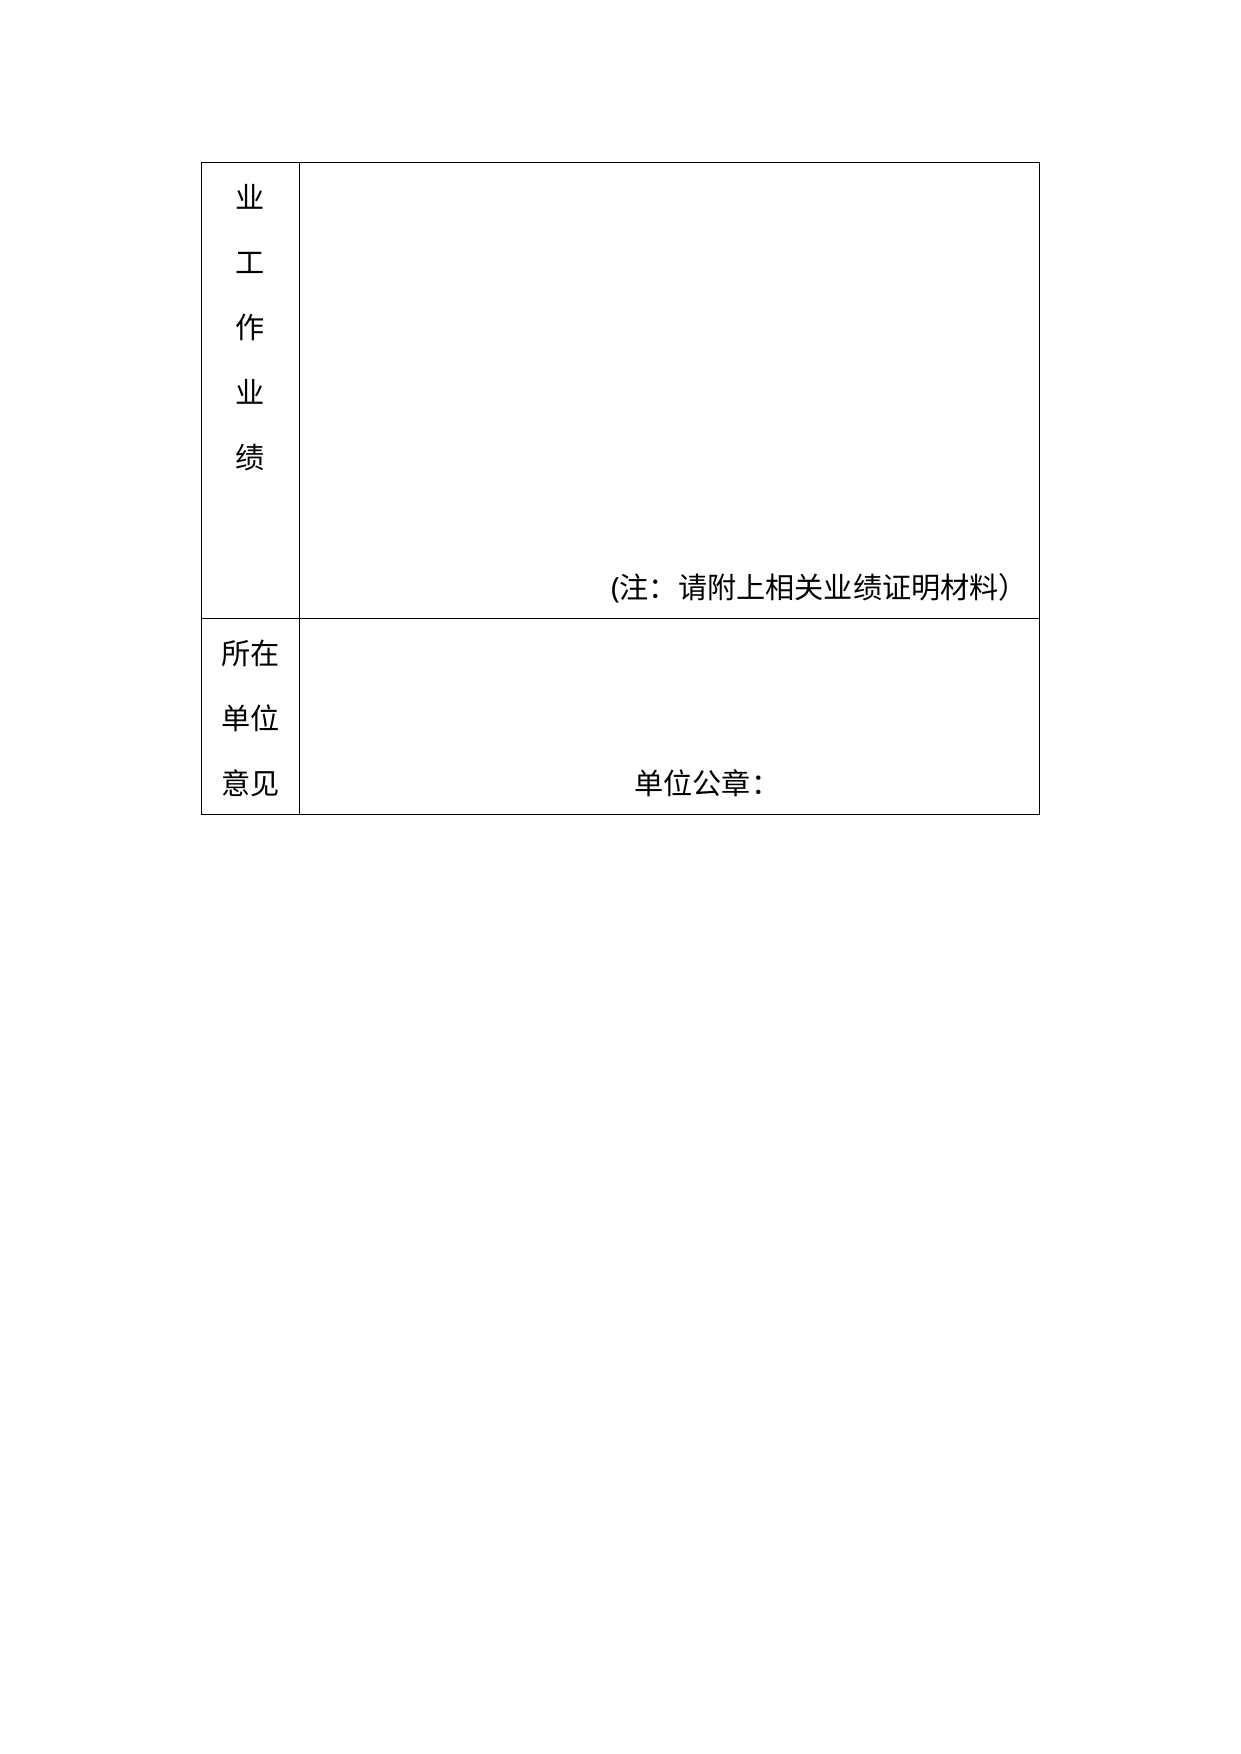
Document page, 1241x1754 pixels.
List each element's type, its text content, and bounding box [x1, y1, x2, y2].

table_cell 所在 单位 意见 [202, 619, 299, 814]
table_cell 单位公章： [300, 619, 1039, 814]
